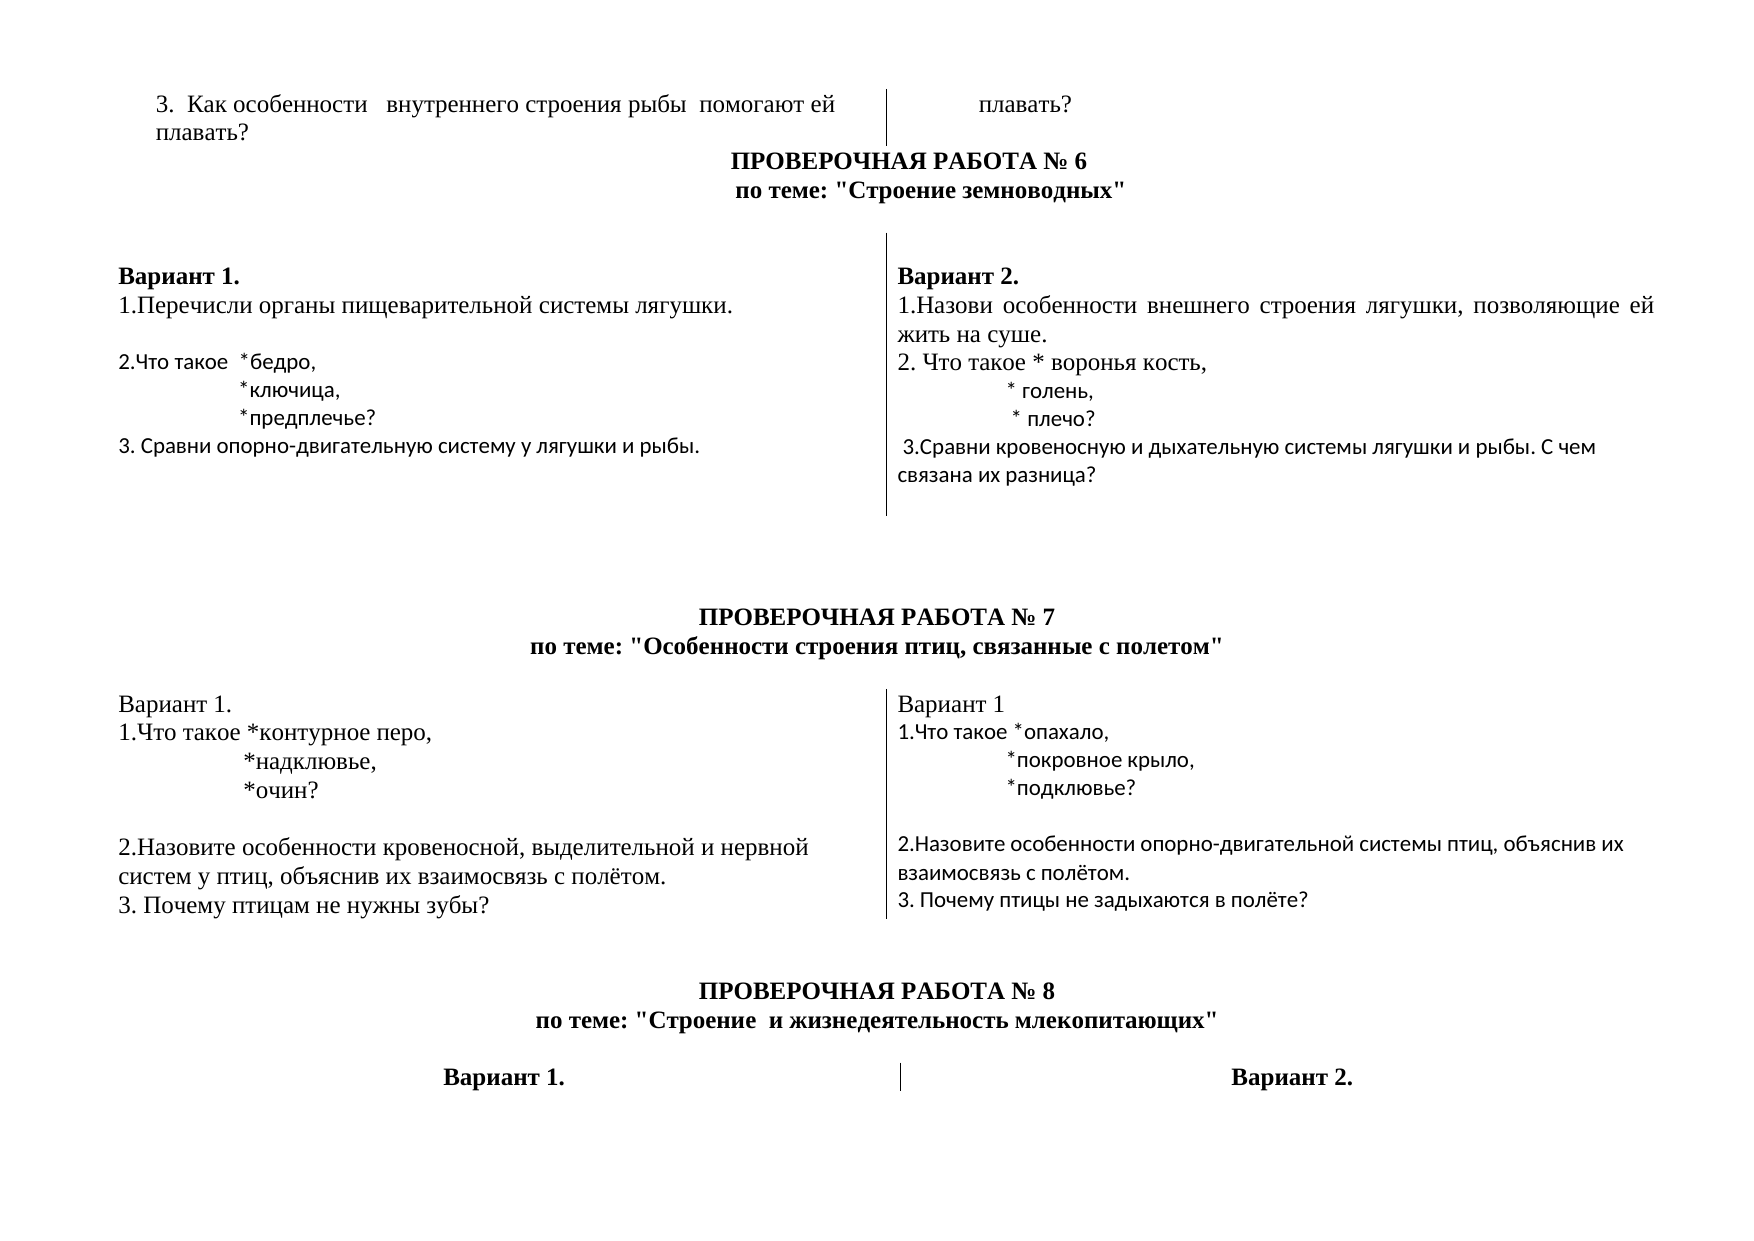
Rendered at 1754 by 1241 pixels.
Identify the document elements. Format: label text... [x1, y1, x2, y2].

table_header Вариант 1 1.Что такое *опахало, *покровное крыло, *подклювье? 2.Назовите особенности опорно-двигательной системы птиц, объяснив их взаимосвязь с полётом. 3. Почему птицы не задыхаются в полёте? [887, 689, 1698, 919]
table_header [107, 89, 886, 146]
table_header Вариант 1. 1.Что такое *контурное перо, *надклювье, *очин? 2.Назовите особенности кровеносной, выделительной и нервной систем у птиц, объяснив их взаимосвязь с полётом. 3. Почему птицам не нужны зубы? [107, 689, 886, 919]
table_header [901, 1063, 1683, 1091]
table_header Вариант 1. 1.Перечисли органы пищеварительной системы лягушки. 2.Что такое *бедро, *ключица, *предплечье? 3. Сравни опорно-двигательную систему у лягушки и рыбы. [107, 233, 886, 516]
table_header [107, 1063, 900, 1091]
text ПРОВЕРОЧНАЯ РАБОТА № 6 [118, 146, 1468, 175]
text ПРОВЕРОЧНАЯ РАБОТА № 7 [118, 602, 1636, 631]
table_header Вариант 2. 1.Назови особенности внешнего строения лягушки, позволяющие ей жить на суше. 2. Что такое * воронья кость, * голень, * плечо? 3.Сравни кровеносную и дыхательную системы лягушки и рыбы. С чем связана их разница? [887, 233, 1683, 516]
text по теме: "Строение земноводных" [118, 175, 1468, 204]
text по теме: "Строение и жизнедеятельность млекопитающих" [118, 1005, 1636, 1034]
text по теме: "Особенности строения птиц, связанные с полетом" [118, 631, 1636, 660]
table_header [887, 89, 1683, 146]
text ПРОВЕРОЧНАЯ РАБОТА № 8 [118, 976, 1636, 1005]
